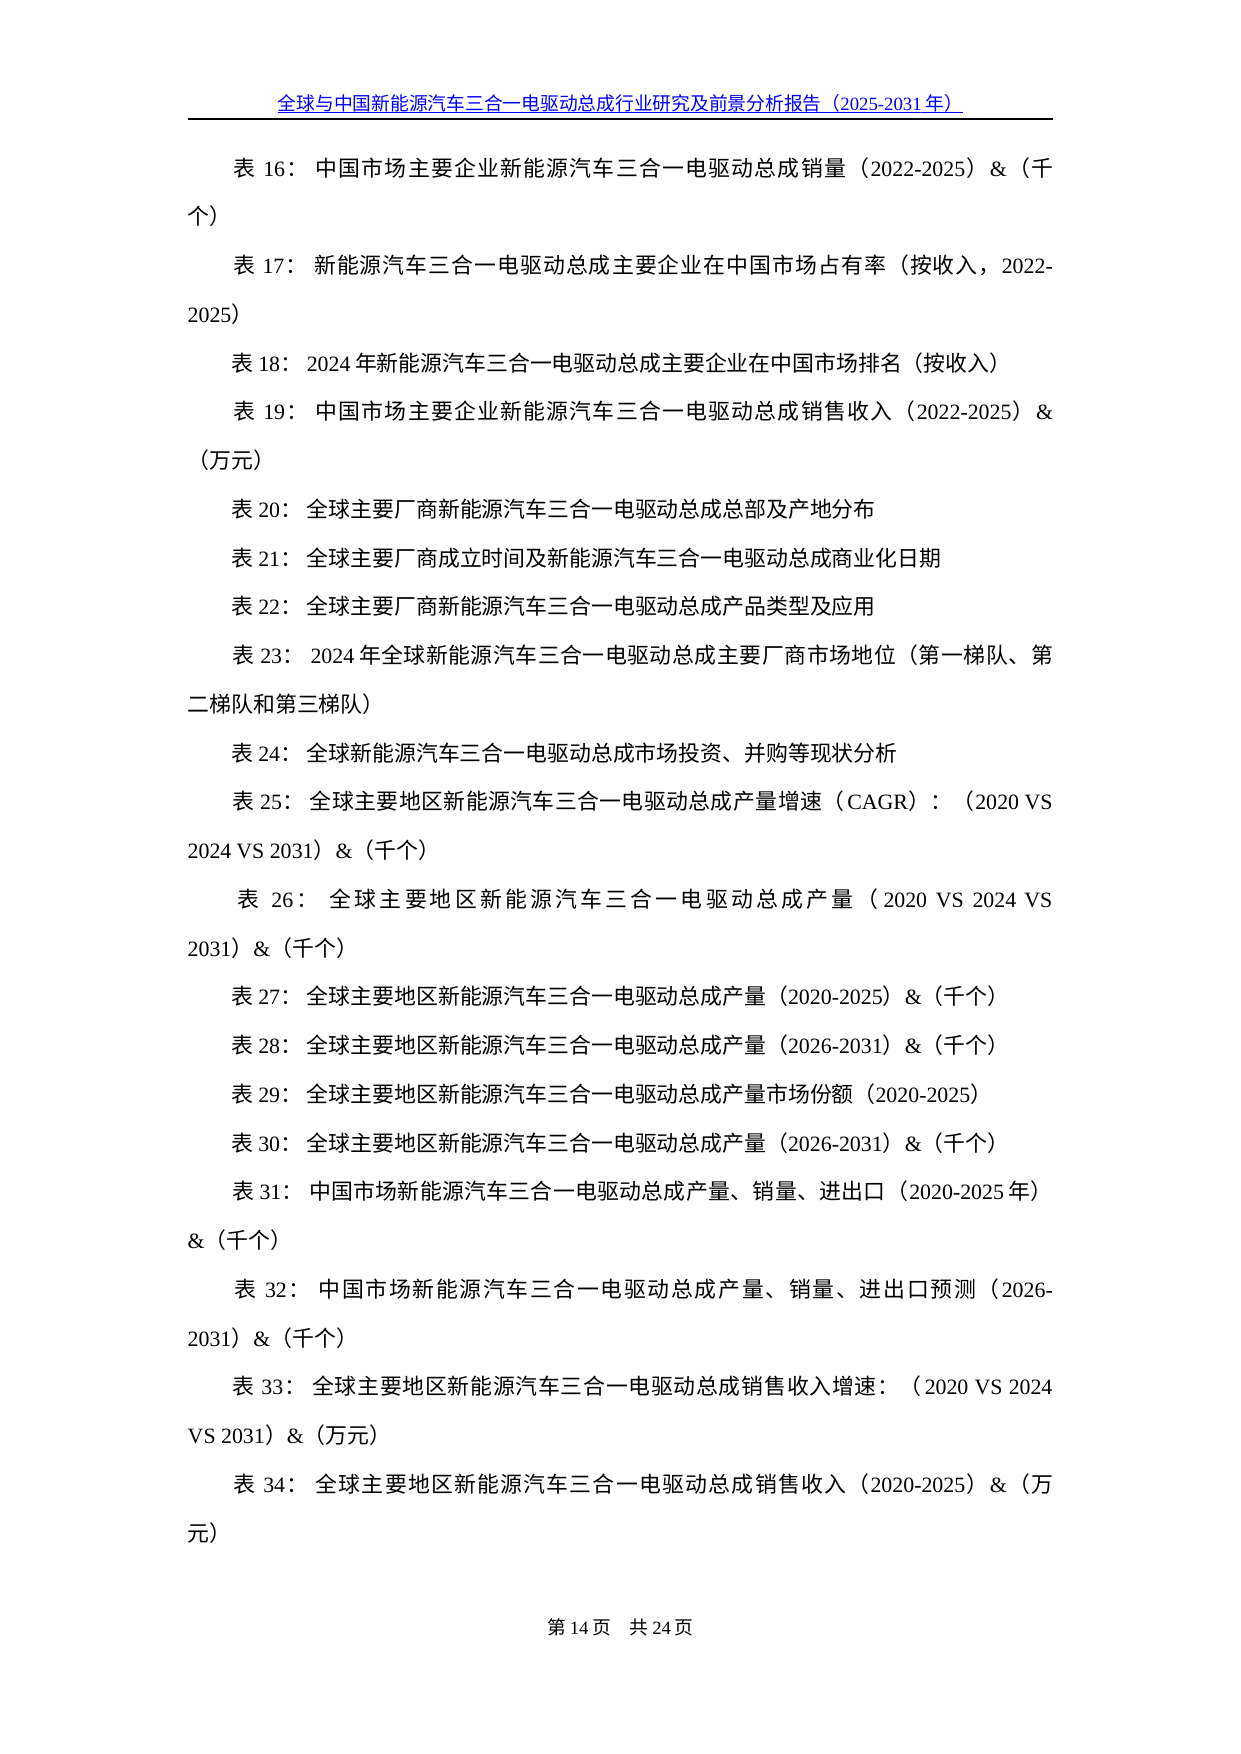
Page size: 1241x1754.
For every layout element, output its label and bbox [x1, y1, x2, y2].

text [187, 150, 1053, 1548]
